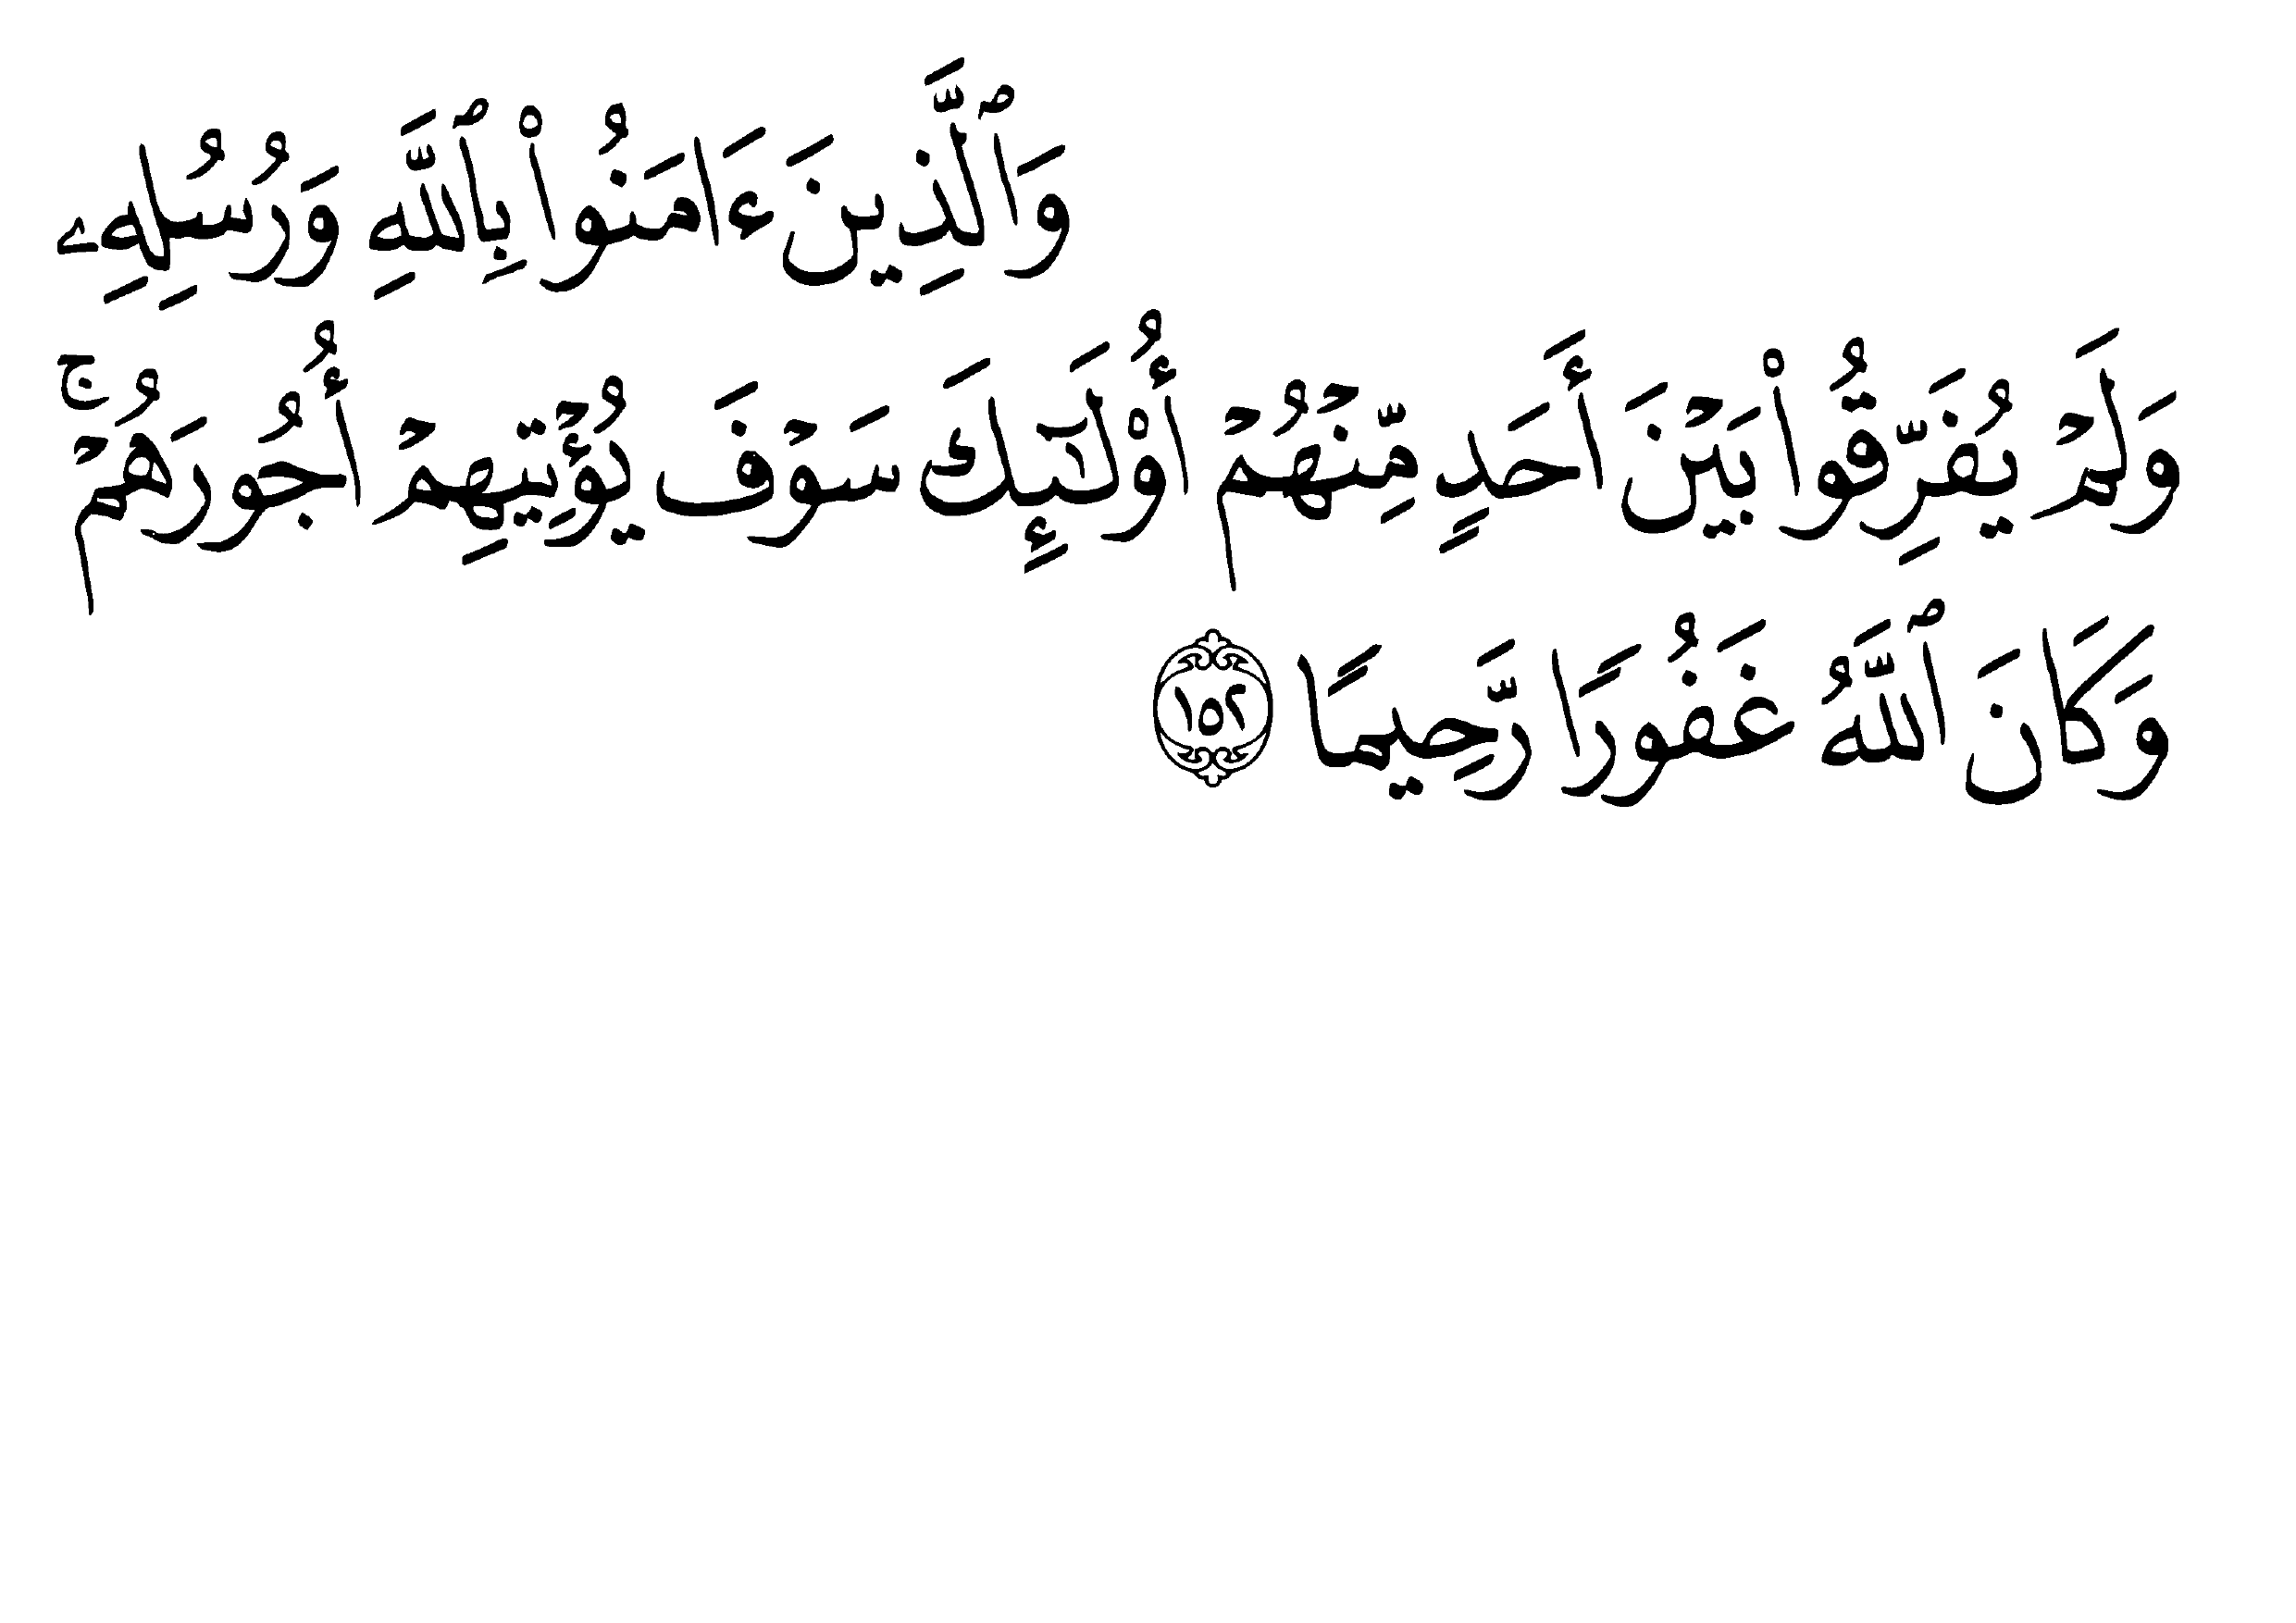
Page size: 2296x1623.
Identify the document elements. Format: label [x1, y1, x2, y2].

picture [57, 57, 2179, 807]
